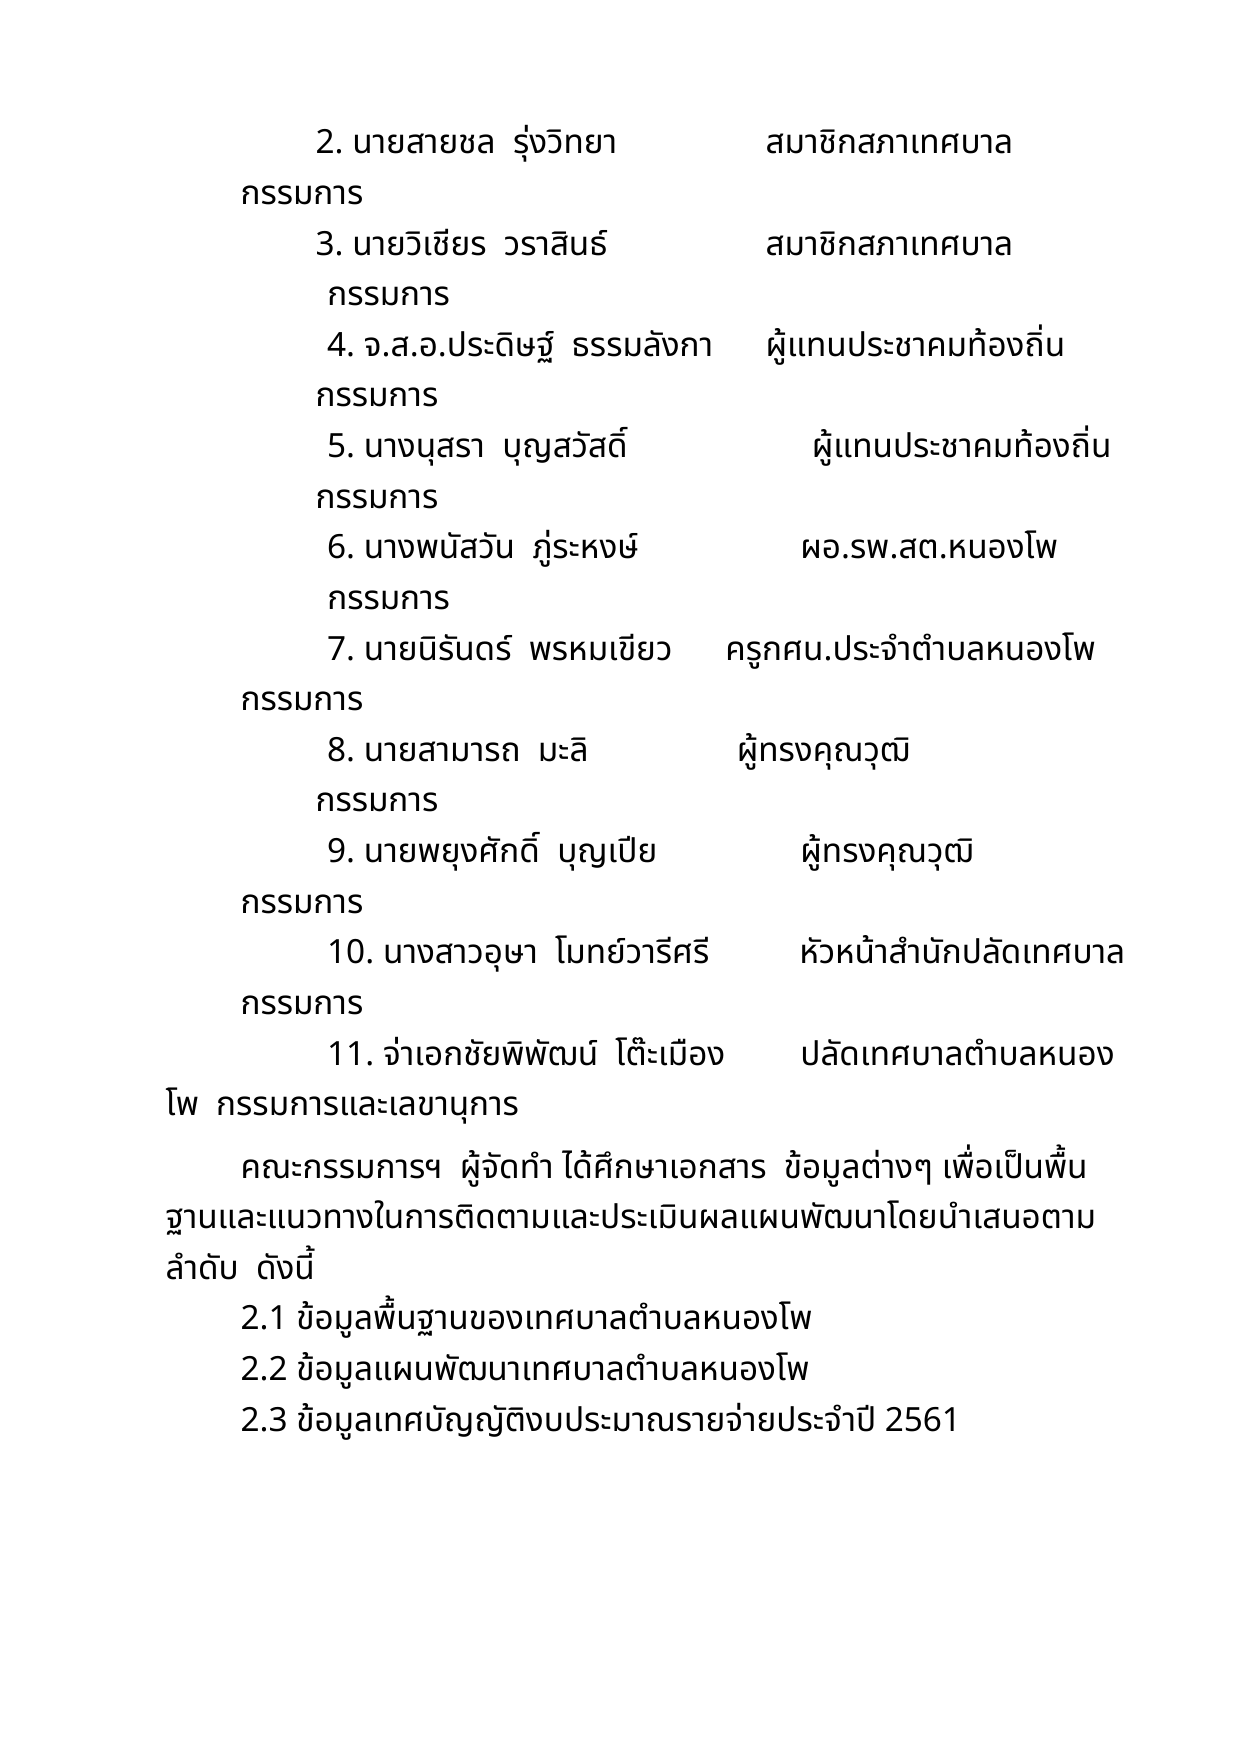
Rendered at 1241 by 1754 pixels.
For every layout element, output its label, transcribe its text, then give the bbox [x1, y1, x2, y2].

text 4. จ.ส.อ.ประดิษฐ์ ธรรมลังกา ผู้แทนประชาคมท้องถิ่น กรรมการ [165, 321, 1137, 422]
text 5. นางนุสรา บุญสวัสดิ์ ผู้แทนประชาคมท้องถิ่น กรรมการ [165, 422, 1137, 523]
text 9. นายพยุงศักดิ์ บุญเปีย ผู้ทรงคุณวุฒิ กรรมการ [165, 827, 1137, 928]
text 2.3 ข้อมูลเทศบัญญัติงบประมาณรายจ่ายประจำปี 2561 [165, 1395, 1137, 1446]
text 3. นายวิเชียร วราสินธ์ สมาชิกสภาเทศบาล กรรมการ [165, 219, 1137, 321]
text 2.1 ข้อมูลพื้นฐานของเทศบาลตำบลหนองโพ [165, 1294, 1137, 1345]
text 11. จ่าเอกชัยพิพัฒน์ โต๊ะเมือง ปลัดเทศบาลตำบลหนองโพ กรรมการและเลขานุการ [165, 1029, 1137, 1130]
text 10. นางสาวอุษา โมทย์วารีศรี หัวหน้าสำนักปลัดเทศบาล กรรมการ [165, 928, 1137, 1029]
text 2.2 ข้อมูลแผนพัฒนาเทศบาลตำบลหนองโพ [165, 1345, 1137, 1395]
text 7. นายนิรันดร์ พรหมเขียว ครูกศน.ประจำตำบลหนองโพ กรรมการ [165, 624, 1137, 726]
text 2. นายสายชล รุ่งวิทยา สมาชิกสภาเทศบาล กรรมการ [165, 118, 1137, 219]
text คณะกรรมการฯ ผู้จัดทำ ได้ศึกษาเอกสาร ข้อมูลต่างๆ เพื่อเป็นพื้นฐานและแนวทางในการติดตามและประเมินผลแผนพัฒนาโดยนำเสนอตามลำดับ ดังนี้ [165, 1143, 1137, 1294]
text 6. นางพนัสวัน ภู่ระหงษ์ ผอ.รพ.สต.หนองโพ กรรมการ [165, 523, 1137, 624]
text 8. นายสามารถ มะลิ ผู้ทรงคุณวุฒิ กรรมการ [165, 726, 1137, 827]
